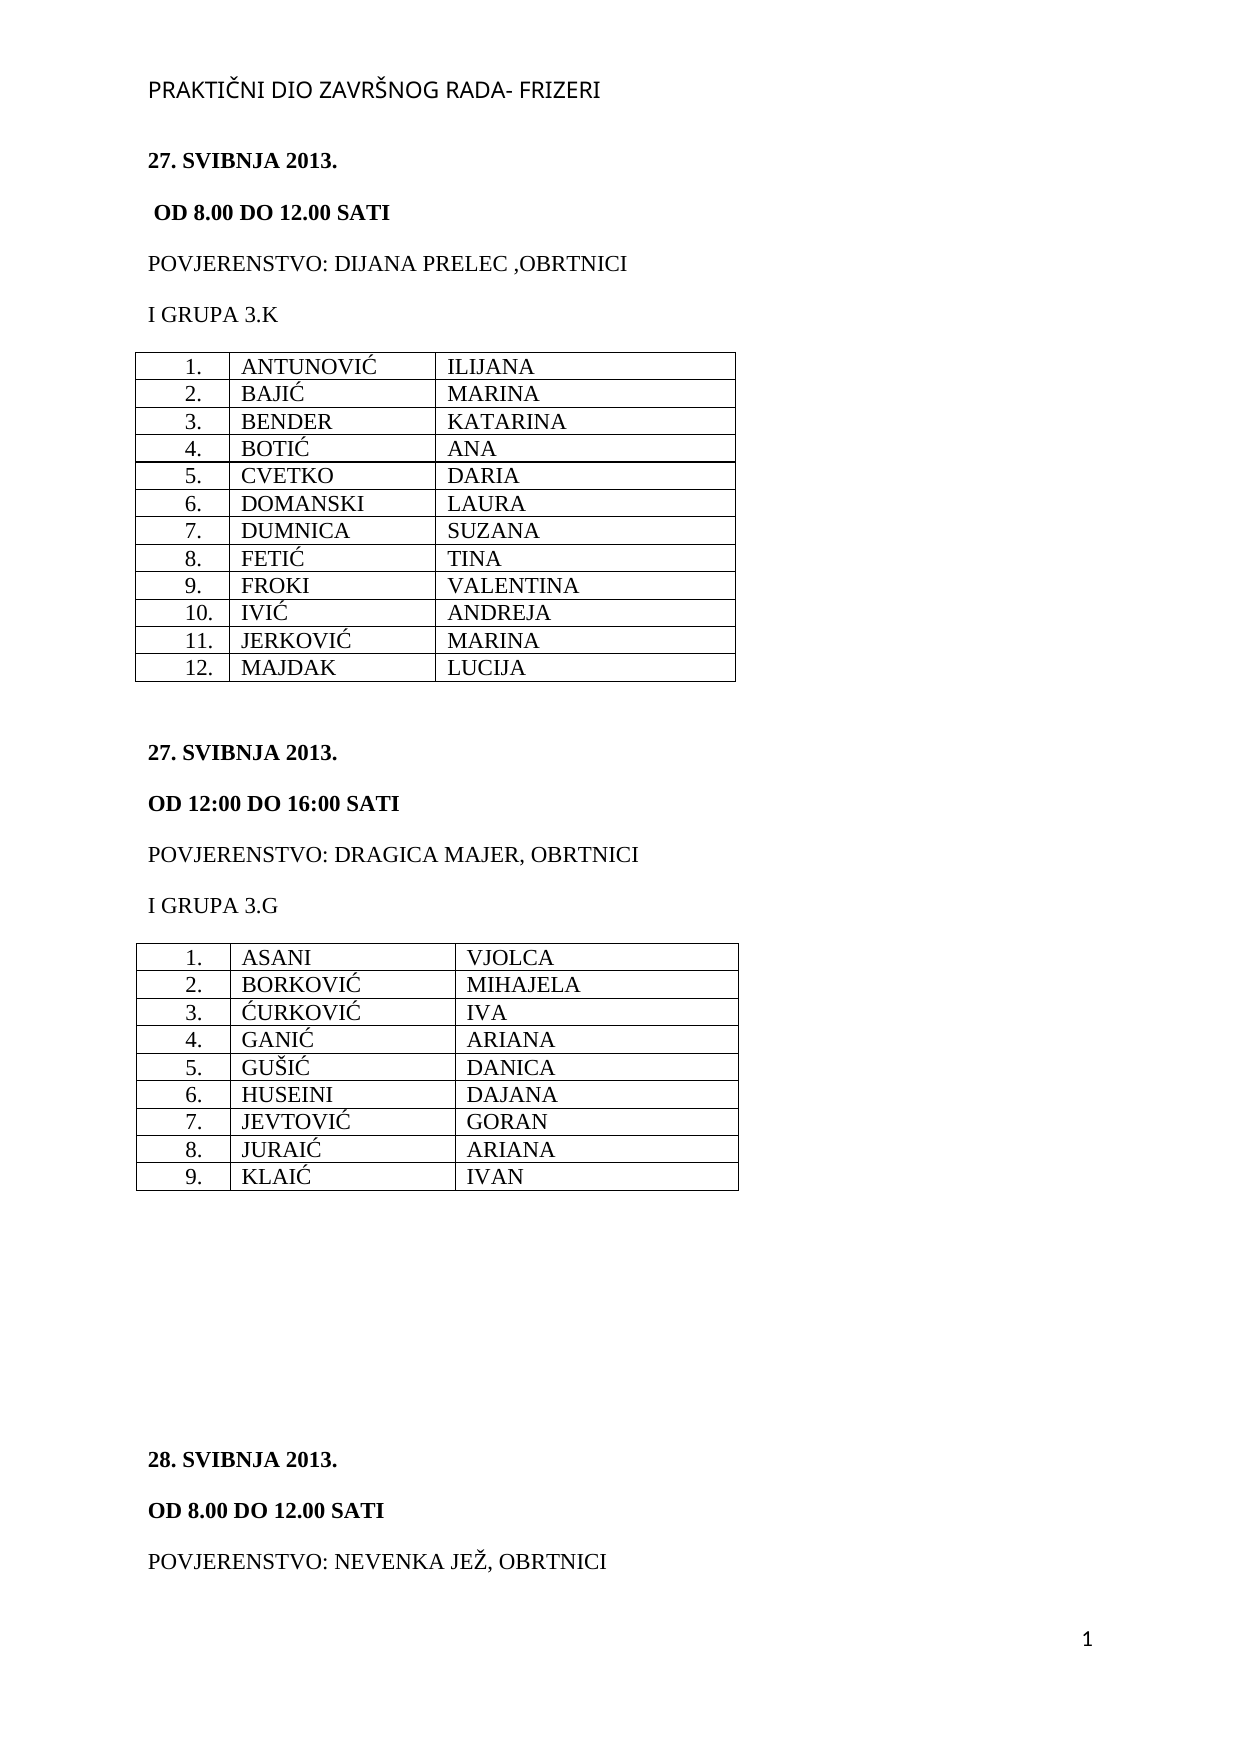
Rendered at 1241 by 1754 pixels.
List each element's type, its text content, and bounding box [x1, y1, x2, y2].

text POVJERENSTVO: DRAGICA MAJER, OBRTNICI [148, 841, 1093, 867]
table_cell [136, 545, 229, 571]
text I GRUPA 3.G [148, 892, 1093, 918]
text I GRUPA 3.K [148, 301, 1093, 327]
table_cell [137, 1054, 230, 1080]
table_cell [137, 1136, 230, 1162]
text POVJERENSTVO: NEVENKA JEŽ, OBRTNICI [148, 1548, 1093, 1574]
table_cell IVIĆ [230, 600, 435, 626]
table_cell [137, 1163, 230, 1189]
table_cell KATARINA [436, 408, 735, 434]
table_cell ĆURKOVIĆ [231, 999, 455, 1025]
table_cell [136, 380, 229, 407]
table_cell VALENTINA [436, 572, 735, 598]
table_cell DAJANA [456, 1081, 738, 1107]
text OD 12:00 DO 16:00 SATI [148, 790, 1093, 816]
table_cell HUSEINI [231, 1081, 455, 1107]
table_cell [137, 999, 230, 1025]
table_cell [136, 408, 229, 434]
table_cell [136, 435, 229, 461]
table_cell BENDER [230, 408, 435, 434]
table_cell LUCIJA [436, 654, 735, 681]
table_cell ARIANA [456, 1136, 738, 1162]
table_cell TINA [436, 545, 735, 571]
table_cell ANA [436, 435, 735, 461]
table_cell DUMNICA [230, 517, 435, 544]
table_cell JERKOVIĆ [230, 627, 435, 653]
table_cell [137, 1081, 230, 1107]
table_cell [136, 654, 229, 681]
table_cell JEVTOVIĆ [231, 1109, 455, 1135]
table_cell BORKOVIĆ [231, 971, 455, 998]
text 27. SVIBNJA 2013. [148, 148, 1093, 174]
table_cell GANIĆ [231, 1026, 455, 1053]
text 28. SVIBNJA 2013. [148, 1446, 1093, 1472]
table_cell IVA [456, 999, 738, 1025]
table_header ILIJANA [436, 353, 735, 379]
table_cell FETIĆ [230, 545, 435, 571]
table_cell GUŠIĆ [231, 1054, 455, 1080]
table_cell ANDREJA [436, 600, 735, 626]
text OD 8.00 DO 12.00 SATI [148, 199, 1093, 225]
table_header [137, 944, 230, 970]
table_cell MARINA [436, 627, 735, 653]
table_cell [136, 600, 229, 626]
table_cell BAJIĆ [230, 380, 435, 407]
text 27. SVIBNJA 2013. [148, 739, 1093, 765]
table_header [136, 353, 229, 379]
table_cell [137, 1026, 230, 1053]
table_cell [136, 490, 229, 516]
table_cell DANICA [456, 1054, 738, 1080]
table_cell MARINA [436, 380, 735, 407]
table_cell FROKI [230, 572, 435, 598]
table_cell CVETKO [230, 463, 435, 489]
table_cell KLAIĆ [231, 1163, 455, 1189]
text OD 8.00 DO 12.00 SATI [148, 1497, 1093, 1523]
table_cell IVAN [456, 1163, 738, 1189]
table_header ANTUNOVIĆ [230, 353, 435, 379]
table_cell ARIANA [456, 1026, 738, 1053]
text POVJERENSTVO: DIJANA PRELEC ,OBRTNICI [148, 250, 1093, 276]
table_cell MAJDAK [230, 654, 435, 681]
table_cell [136, 463, 229, 489]
table_cell BOTIĆ [230, 435, 435, 461]
table_cell SUZANA [436, 517, 735, 544]
table_cell [136, 517, 229, 544]
table_cell GORAN [456, 1109, 738, 1135]
table_cell [136, 627, 229, 653]
table_cell DOMANSKI [230, 490, 435, 516]
table_cell DARIA [436, 463, 735, 489]
table_cell [136, 572, 229, 598]
table_header ASANI [231, 944, 455, 970]
table_cell JURAIĆ [231, 1136, 455, 1162]
table_cell MIHAJELA [456, 971, 738, 998]
table_cell LAURA [436, 490, 735, 516]
table_header VJOLCA [456, 944, 738, 970]
table_cell [137, 1109, 230, 1135]
table_cell [137, 971, 230, 998]
